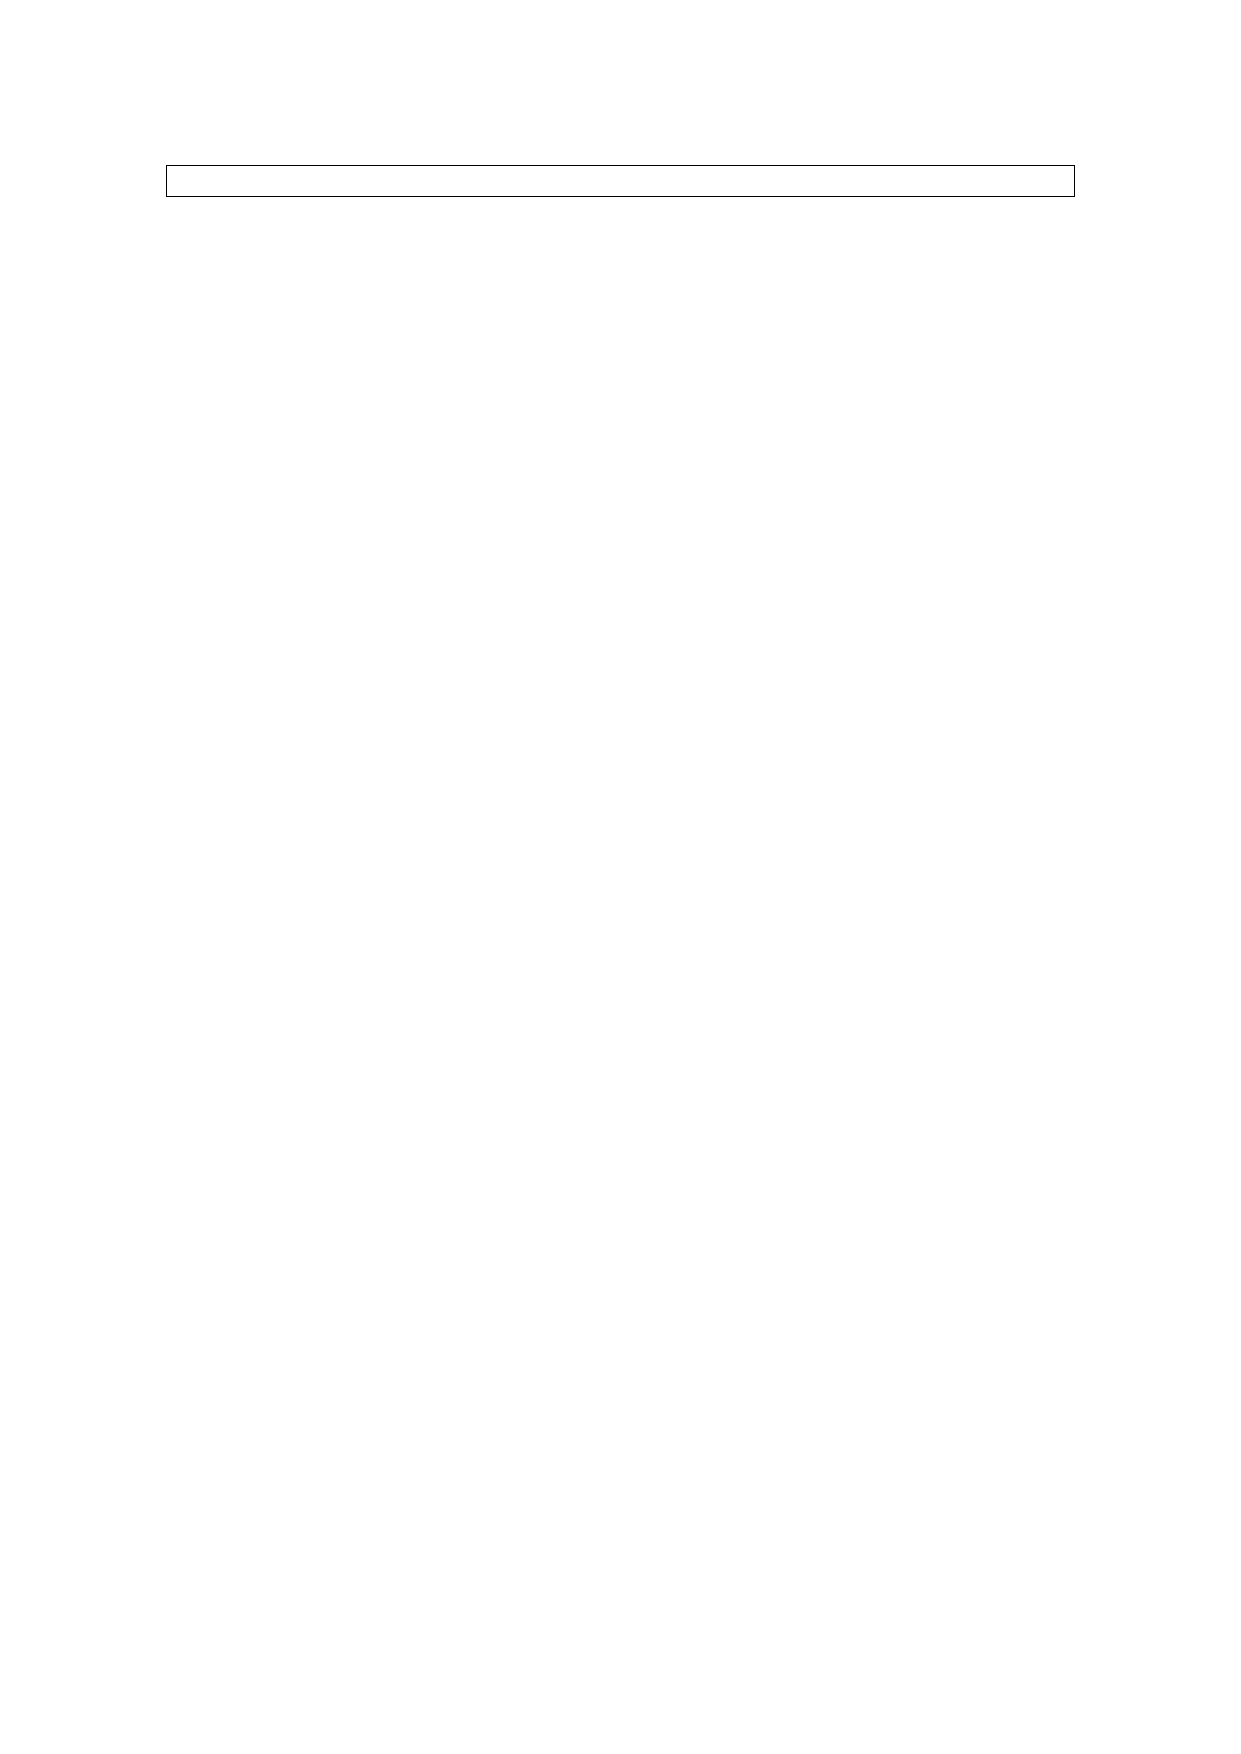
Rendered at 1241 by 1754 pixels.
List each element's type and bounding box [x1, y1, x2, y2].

table_cell [167, 166, 1074, 196]
